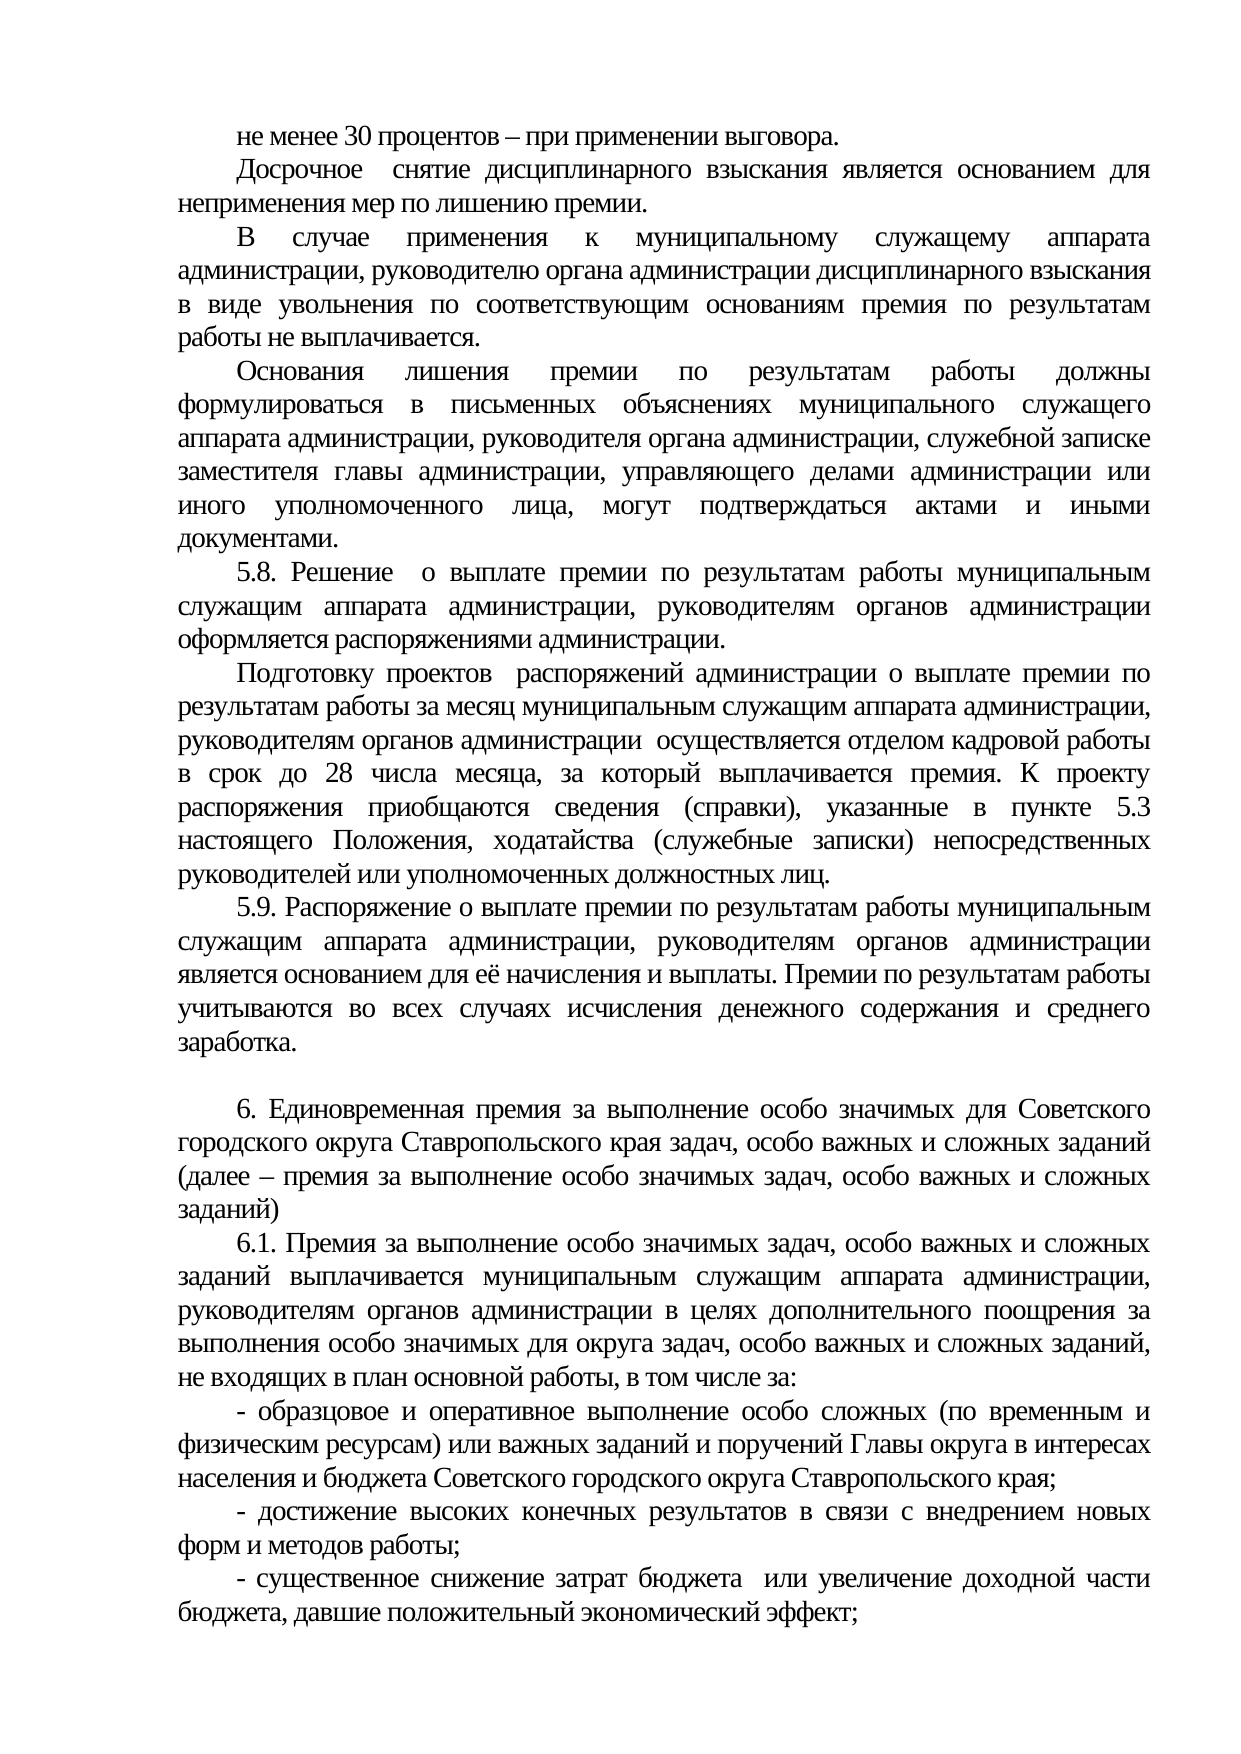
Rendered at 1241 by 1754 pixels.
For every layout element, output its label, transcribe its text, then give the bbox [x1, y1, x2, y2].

text не менее 30 процентов – при применении выговора. [177, 118, 1152, 152]
text Досрочное снятие дисциплинарного взыскания является основанием для неприменения мер по лишению премии. [177, 152, 1152, 219]
text - существенное снижение затрат бюджета или увеличение доходной части бюджета, давшие положительный экономический эффект; [177, 1560, 1152, 1627]
text Подготовку проектов распоряжений администрации о выплате премии по результатам работы за месяц муниципальным служащим аппарата администрации, руководителям органов администрации осуществляется отделом кадровой работы в срок до 28 числа месяца, за который выплачивается премия. К проекту распоряжения приобщаются сведения (справки), указанные в пункте 5.3 настоящего Положения, ходатайства (служебные записки) непосредственных руководителей или уполномоченных должностных лиц. [177, 655, 1152, 889]
text 6. Единовременная премия за выполнение особо значимых для Советского городского округа Ставропольского края задач, особо важных и сложных заданий (далее – премия за выполнение особо значимых задач, особо важных и сложных заданий) [177, 1091, 1152, 1225]
text 6.1. Премия за выполнение особо значимых задач, особо важных и сложных заданий выплачивается муниципальным служащим аппарата администрации, руководителям органов администрации в целях дополнительного поощрения за выполнения особо значимых для округа задач, особо важных и сложных заданий, не входящих в план основной работы, в том числе за: [177, 1225, 1152, 1393]
text 5.8. Решение о выплате премии по результатам работы муниципальным служащим аппарата администрации, руководителям органов администрации оформляется распоряжениями администрации. [177, 554, 1152, 655]
text - образцовое и оперативное выполнение особо сложных (по временным и физическим ресурсам) или важных заданий и поручений Главы округа в интересах населения и бюджета Советского городского округа Ставропольского края; [177, 1393, 1152, 1493]
text - достижение высоких конечных результатов в связи с внедрением новых форм и методов работы; [177, 1493, 1152, 1560]
text 5.9. Распоряжение о выплате премии по результатам работы муниципальным служащим аппарата администрации, руководителям органов администрации является основанием для её начисления и выплаты. Премии по результатам работы учитываются во всех случаях исчисления денежного содержания и среднего заработка. [177, 889, 1152, 1057]
text Основания лишения премии по результатам работы должны формулироваться в письменных объяснениях муниципального служащего аппарата администрации, руководителя органа администрации, служебной записке заместителя главы администрации, управляющего делами администрации или иного уполномоченного лица, могут подтверждаться актами и иными документами. [177, 353, 1152, 554]
text В случае применения к муниципальному служащему аппарата администрации, руководителю органа администрации дисциплинарного взыскания в виде увольнения по соответствующим основаниям премия по результатам работы не выплачивается. [177, 219, 1152, 353]
